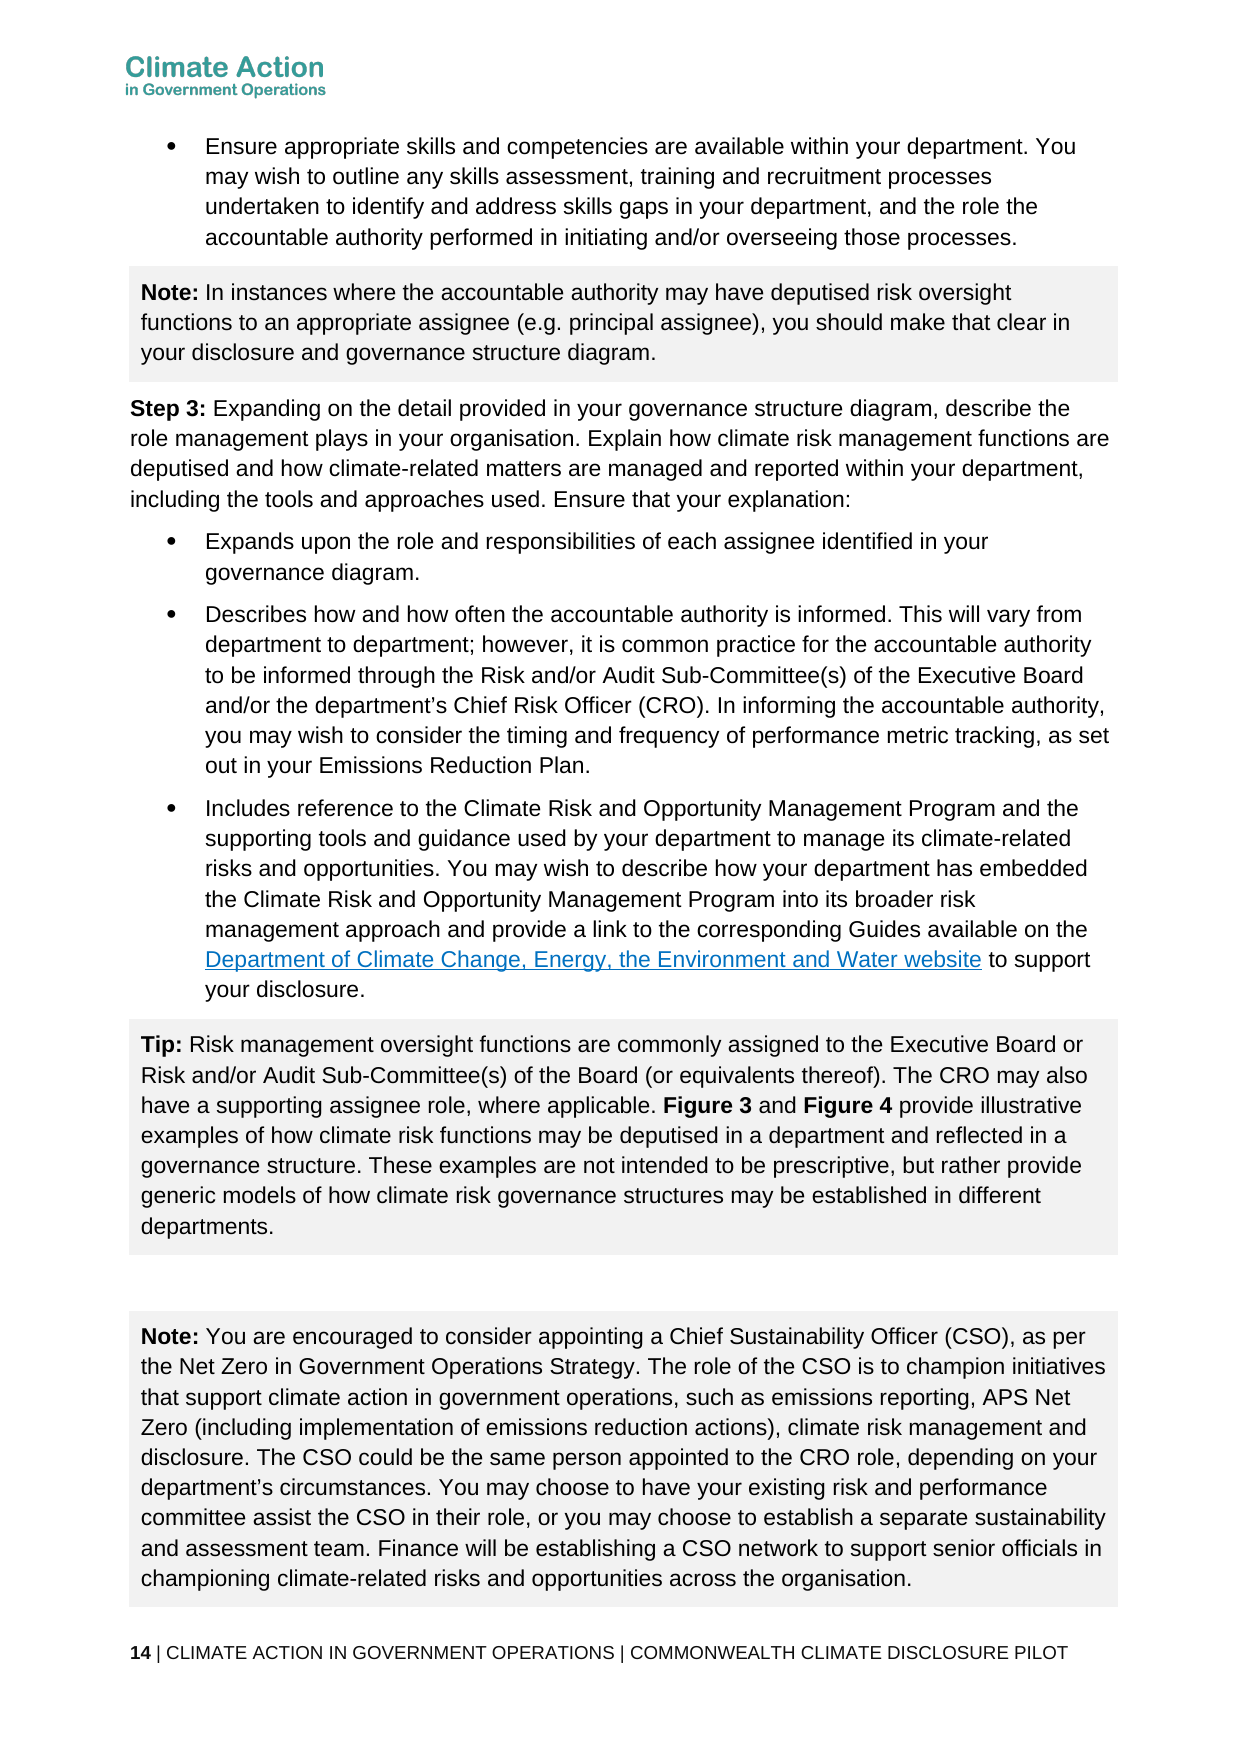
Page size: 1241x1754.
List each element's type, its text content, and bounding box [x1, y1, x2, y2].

table_header Tip: Risk management oversight functions are commonly assigned to the Executive Board or Risk and/or Audit Sub-Committee(s) of the Board (or equivalents thereof). The CRO may also have a supporting assignee role, where applicable. Figure 3 and Figure 4 provide illustrative examples of how climate risk functions may be deputised in a department and reflected in a governance structure. These examples are not intended to be prescriptive, but rather provide generic models of how climate risk governance structures may be established in different departments. [129, 1019, 1118, 1255]
text Expands upon the role and responsibilities of each assignee identified in your governance diagram. [167, 528, 1110, 585]
text Step 3: Expanding on the detail provided in your governance structure diagram, describe the role management plays in your organisation. Explain how climate risk management functions are deputised and how climate-related matters are managed and reported within your department, including the tools and approaches used. Ensure that your explanation: [130, 395, 1110, 512]
table_header Note: In instances where the accountable authority may have deputised risk oversight functions to an appropriate assignee (e.g. principal assignee), you should make that clear in your disclosure and governance structure diagram. [129, 266, 1118, 382]
table_header Note: You are encouraged to consider appointing a Chief Sustainability Officer (CSO), as per the Net Zero in Government Operations Strategy. The role of the CSO is to champion initiatives that support climate action in government operations, such as emissions reporting, APS Net Zero (including implementation of emissions reduction actions), climate risk management and disclosure. The CSO could be the same person appointed to the CRO role, depending on your department’s circumstances. You may choose to have your existing risk and performance committee assist the CSO in their role, or you may choose to establish a separate sustainability and assessment team. Finance will be establishing a CSO network to support senior officials in championing climate-related risks and opportunities across the organisation. [129, 1311, 1118, 1607]
picture [123, 20, 376, 130]
text Describes how and how often the accountable authority is informed. This will vary from department to department; however, it is common practice for the accountable authority to be informed through the Risk and/or Audit Sub-Committee(s) of the Executive Board and/or the department’s Chief Risk Officer (CRO). In informing the accountable authority, you may wish to consider the timing and frequency of performance metric tracking, as set out in your Emissions Reduction Plan. [167, 601, 1110, 778]
text Includes reference to the Climate Risk and Opportunity Management Program and the supporting tools and guidance used by your department to manage its climate-related risks and opportunities. You may wish to describe how your department has embedded the Climate Risk and Opportunity Management Program into its broader risk management approach and provide a link to the corresponding Guides available on the Department of Climate Change, Energy, the Environment and Water website to support your disclosure. [167, 795, 1110, 1002]
text Ensure appropriate skills and competencies are available within your department. You may wish to outline any skills assessment, training and recruitment processes undertaken to identify and address skills gaps in your department, and the role the accountable authority performed in initiating and/or overseeing those processes. [167, 133, 1110, 250]
